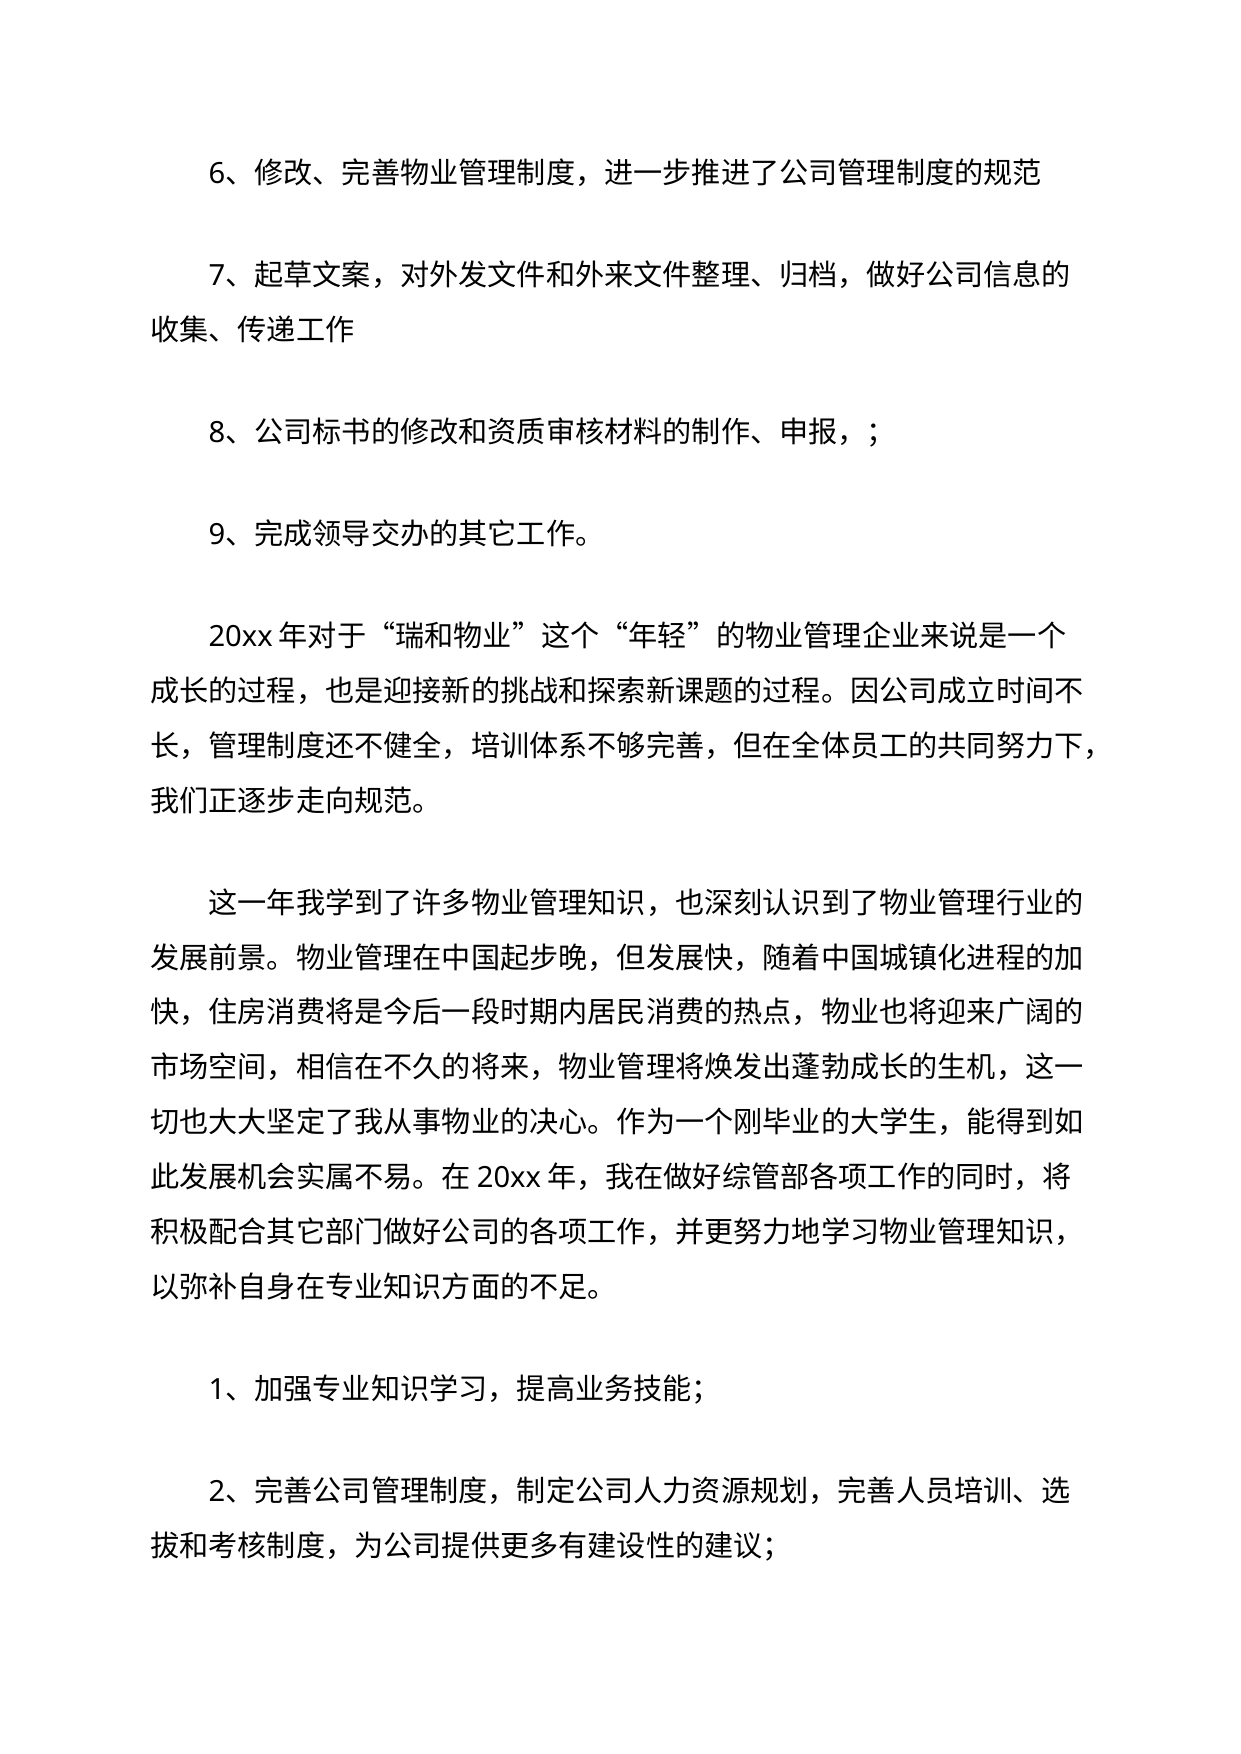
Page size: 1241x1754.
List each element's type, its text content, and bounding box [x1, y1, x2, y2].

text 20xx年对于“瑞和物业”这个“年轻”的物业管理企业来说是一个成长的过程，也是迎接新的挑战和探索新课题的过程。因公司成立时间不长，管理制度还不健全，培训体系不够完善，但在全体员工的共同努力下，我们正逐步走向规范。 [150, 613, 1090, 820]
text 8、公司标书的修改和资质审核材料的制作、申报，； [150, 409, 1090, 451]
text 6、修改、完善物业管理制度，进一步推进了公司管理制度的规范 [150, 150, 1090, 192]
text 2、完善公司管理制度，制定公司人力资源规划，完善人员培训、选拔和考核制度，为公司提供更多有建设性的建议； [150, 1467, 1090, 1565]
text 1、加强专业知识学习，提高业务技能； [150, 1365, 1090, 1408]
text 9、完成领导交办的其它工作。 [150, 511, 1090, 553]
text 这一年我学到了许多物业管理知识，也深刻认识到了物业管理行业的发展前景。物业管理在中国起步晚，但发展快，随着中国城镇化进程的加快，住房消费将是今后一段时期内居民消费的热点，物业也将迎来广阔的市场空间，相信在不久的将来，物业管理将焕发出蓬勃成长的生机，这一切也大大坚定了我从事物业的决心。作为一个刚毕业的大学生，能得到如此发展机会实属不易。在20xx年，我在做好综管部各项工作的同时，将积极配合其它部门做好公司的各项工作，并更努力地学习物业管理知识，以弥补自身在专业知识方面的不足。 [150, 879, 1090, 1306]
text 7、起草文案，对外发文件和外来文件整理、归档，做好公司信息的收集、传递工作 [150, 252, 1090, 349]
